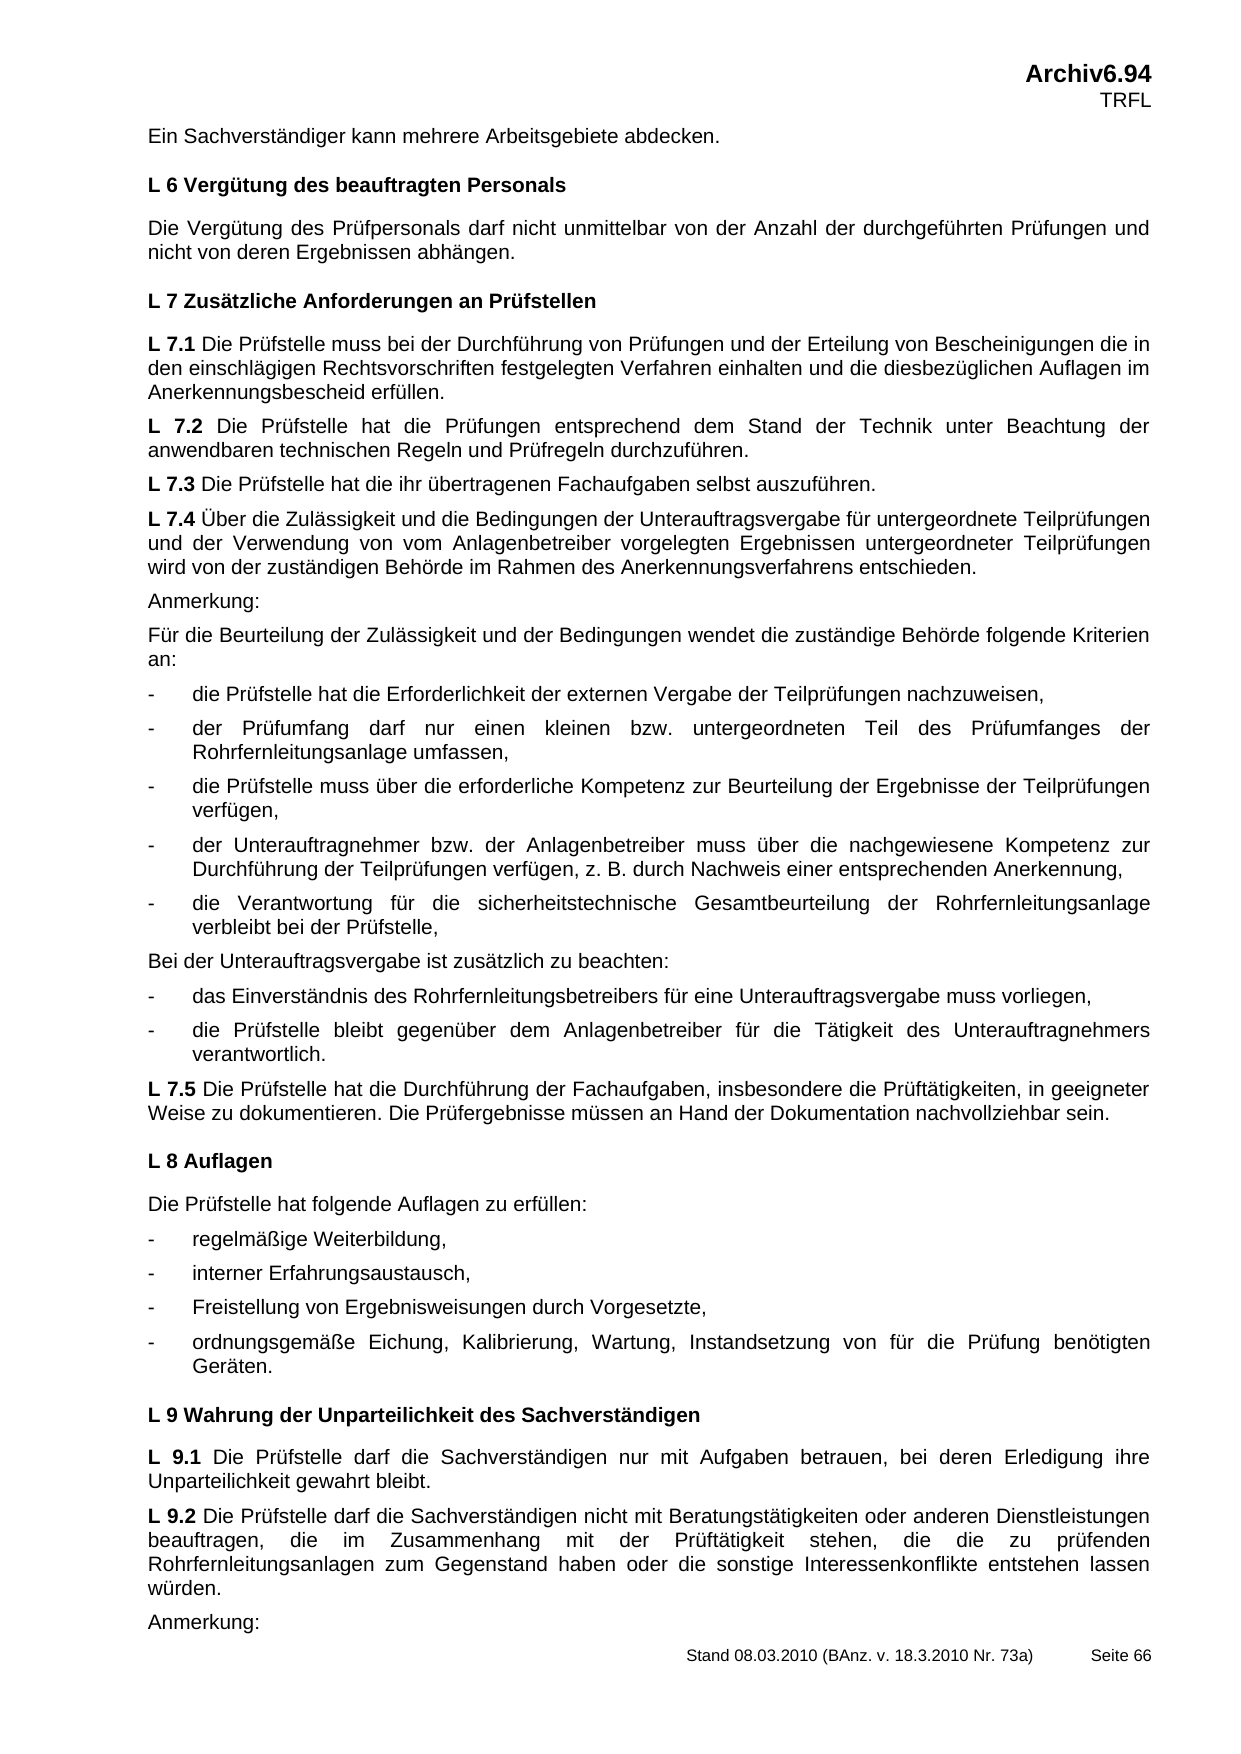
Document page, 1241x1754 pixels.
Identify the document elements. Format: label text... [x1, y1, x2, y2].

text - die Prüfstelle hat die Erforderlichkeit der externen Vergabe der Teilprüfungen nachzuweisen, [148, 682, 1152, 706]
text - regelmäßige Weiterbildung, [148, 1226, 1152, 1250]
subtitle L 6 Vergütung des beauftragten Personals [148, 173, 1152, 197]
text L 9.2 Die Prüfstelle darf die Sachverständigen nicht mit Beratungstätigkeiten oder anderen Dienstleistungen beauftragen, die im Zusammenhang mit der Prüftätigkeit stehen, die die zu prüfenden Rohrfernleitungsanlagen zum Gegenstand haben oder die sonstige Interessenkonflikte entstehen lassen würden. [148, 1503, 1152, 1599]
subtitle L 9 Wahrung der Unparteilichkeit des Sachverständigen [148, 1402, 1152, 1426]
text L 7.1 Die Prüfstelle muss bei der Durchführung von Prüfungen und der Erteilung von Bescheinigungen die in den einschlägigen Rechtsvorschriften festgelegten Verfahren einhalten und die diesbezüglichen Auflagen im Anerkennungsbescheid erfüllen. [148, 332, 1152, 403]
text - die Prüfstelle bleibt gegenüber dem Anlagenbetreiber für die Tätigkeit des Unterauftragnehmers verantwortlich. [148, 1018, 1152, 1066]
text L 7.4 Über die Zulässigkeit und die Bedingungen der Unterauftragsvergabe für untergeordnete Teilprüfungen und der Verwendung von vom Anlagenbetreiber vorgelegten Ergebnissen untergeordneter Teilprüfungen wird von der zuständigen Behörde im Rahmen des Anerkennungsverfahrens entschieden. [148, 507, 1152, 578]
text L 7.3 Die Prüfstelle hat die ihr übertragenen Fachaufgaben selbst auszuführen. [148, 472, 1152, 496]
text - interner Erfahrungsaustausch, [148, 1261, 1152, 1285]
text Anmerkung: [148, 1610, 1152, 1634]
subtitle L 7 Zusätzliche Anforderungen an Prüfstellen [148, 289, 1152, 313]
text L 7.5 Die Prüfstelle hat die Durchführung der Fachaufgaben, insbesondere die Prüftätigkeiten, in geeigneter Weise zu dokumentieren. Die Prüfergebnisse müssen an Hand der Dokumentation nachvollziehbar sein. [148, 1076, 1152, 1124]
text L 9.1 Die Prüfstelle darf die Sachverständigen nur mit Aufgaben betrauen, bei deren Erledigung ihre Unparteilichkeit gewahrt bleibt. [148, 1445, 1152, 1493]
text Ein Sachverständiger kann mehrere Arbeitsgebiete abdecken. [148, 124, 1152, 148]
text - der Unterauftragnehmer bzw. der Anlagenbetreiber muss über die nachgewiesene Kompetenz zur Durchführung der Teilprüfungen verfügen, z. B. durch Nachweis einer entsprechenden Anerkennung, [148, 833, 1152, 881]
text - ordnungsgemäße Eichung, Kalibrierung, Wartung, Instandsetzung von für die Prüfung benötigten Geräten. [148, 1329, 1152, 1377]
text Die Vergütung des Prüfpersonals darf nicht unmittelbar von der Anzahl der durchgeführten Prüfungen und nicht von deren Ergebnissen abhängen. [148, 216, 1152, 264]
text - die Prüfstelle muss über die erforderliche Kompetenz zur Beurteilung der Ergebnisse der Teilprüfungen verfügen, [148, 774, 1152, 822]
text L 7.2 Die Prüfstelle hat die Prüfungen entsprechend dem Stand der Technik unter Beachtung der anwendbaren technischen Regeln und Prüfregeln durchzuführen. [148, 414, 1152, 462]
text - der Prüfumfang darf nur einen kleinen bzw. untergeordneten Teil des Prüfumfanges der Rohrfernleitungsanlage umfassen, [148, 716, 1152, 764]
text Die Prüfstelle hat folgende Auflagen zu erfüllen: [148, 1192, 1152, 1216]
text Für die Beurteilung der Zulässigkeit und der Bedingungen wendet die zuständige Behörde folgende Kriterien an: [148, 623, 1152, 671]
subtitle L 8 Auflagen [148, 1149, 1152, 1173]
text Anmerkung: [148, 589, 1152, 613]
text Bei der Unterauftragsvergabe ist zusätzlich zu beachten: [148, 949, 1152, 973]
text - das Einverständnis des Rohrfernleitungsbetreibers für eine Unterauftragsvergabe muss vorliegen, [148, 984, 1152, 1008]
text - Freistellung von Ergebnisweisungen durch Vorgesetzte, [148, 1295, 1152, 1319]
text - die Verantwortung für die sicherheitstechnische Gesamtbeurteilung der Rohrfernleitungsanlage verbleibt bei der Prüfstelle, [148, 891, 1152, 939]
